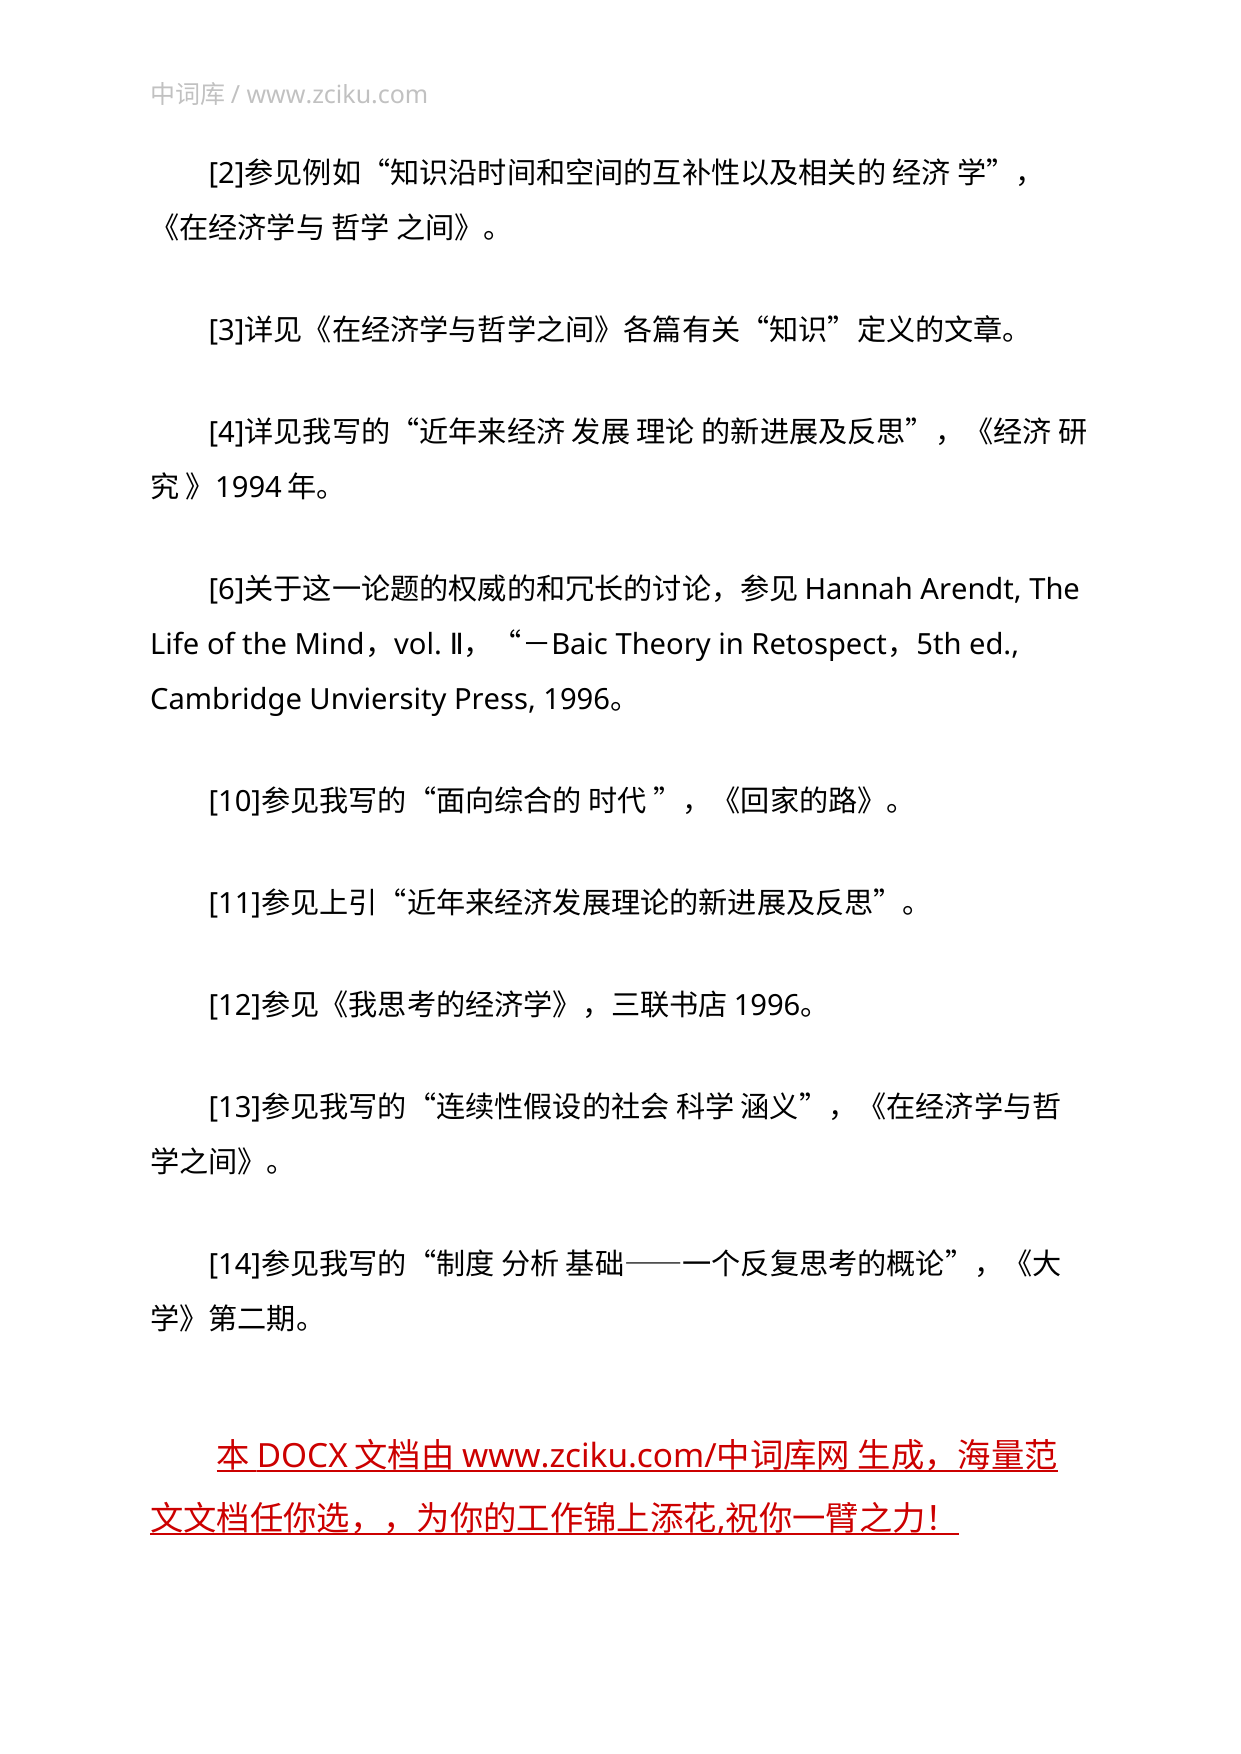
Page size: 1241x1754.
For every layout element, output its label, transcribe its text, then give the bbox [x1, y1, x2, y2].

text [11]参见上引“近年来经济发展理论的新进展及反思”。 [150, 880, 1090, 922]
text [4]详见我写的“近年来经济 发展 理论 的新进展及反思”，《经济 研究 》1994年。 [150, 409, 1090, 506]
text [10]参见我写的“面向综合的 时代 ”，《回家的路》。 [150, 778, 1090, 820]
text [13]参见我写的“连续性假设的社会 科学 涵义”，《在经济学与哲学之间》。 [150, 1084, 1090, 1181]
text [14]参见我写的“制度 分析 基础——一个反复思考的概论”，《大学》第二期。 [150, 1240, 1090, 1338]
text 本DOCX文档由 www.zciku.com/中词库网 生成，海量范文文档任你选，，为你的工作锦上添花,祝你一臂之力！ [150, 1428, 1090, 1540]
text [6]关于这一论题的权威的和冗长的讨论，参见Hannah Arendt, The Life of the Mind，vol. Ⅱ，“－Baic Theory in Retospect，5th ed., Cambridge Unviersity Press, 1996。 [150, 566, 1090, 718]
text [12]参见《我思考的经济学》，三联书店1996。 [150, 982, 1090, 1024]
text [2]参见例如“知识沿时间和空间的互补性以及相关的 经济 学”，《在经济学与 哲学 之间》。 [150, 150, 1090, 247]
text [3]详见《在经济学与哲学之间》各篇有关“知识”定义的文章。 [150, 307, 1090, 349]
